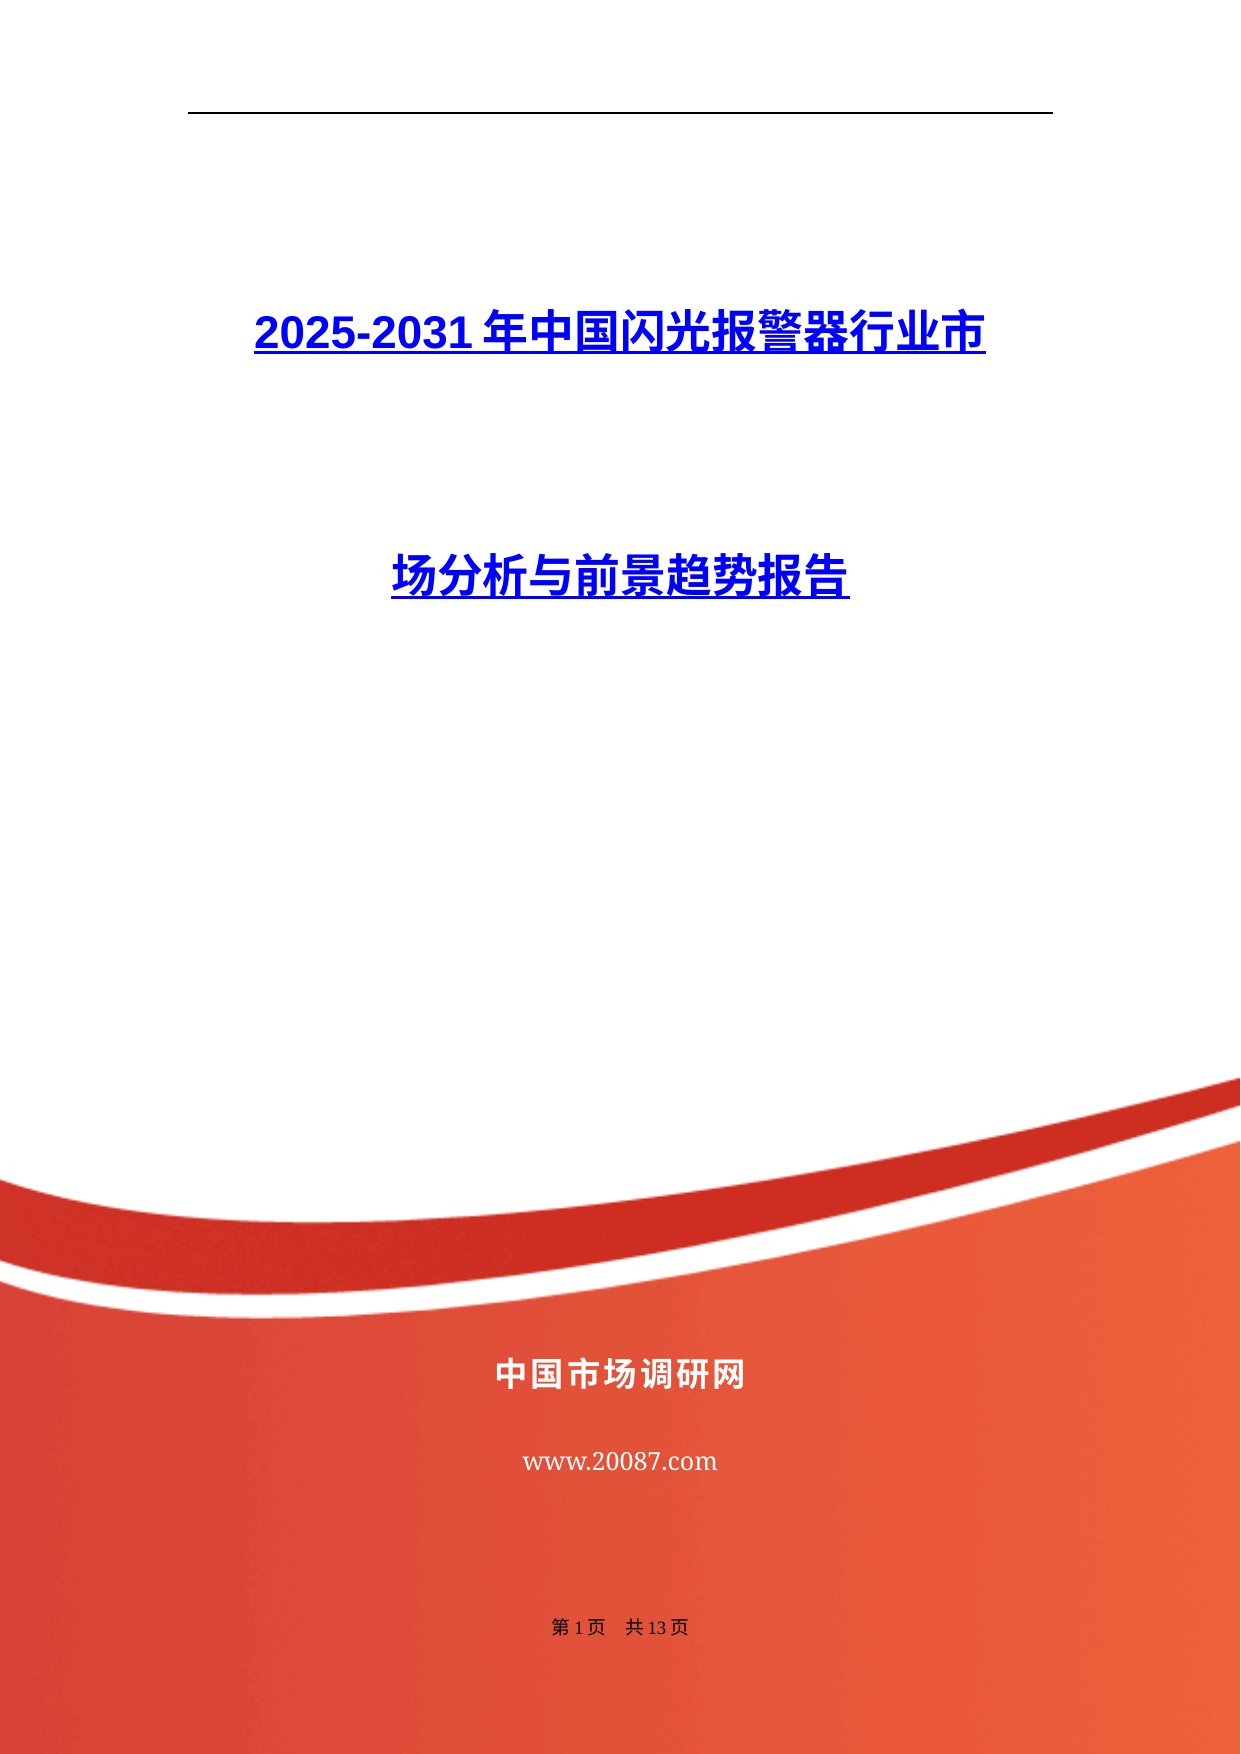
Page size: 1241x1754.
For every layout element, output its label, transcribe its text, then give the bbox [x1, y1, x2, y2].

subtitle 中国市场调研网 [187, 1339, 1053, 1404]
text www.20087.com [187, 1428, 1053, 1493]
picture [0, 1006, 1241, 1754]
table_header 2025-2031年中国闪光报警器行业市场分析与前景趋势报告 [188, 207, 1053, 773]
